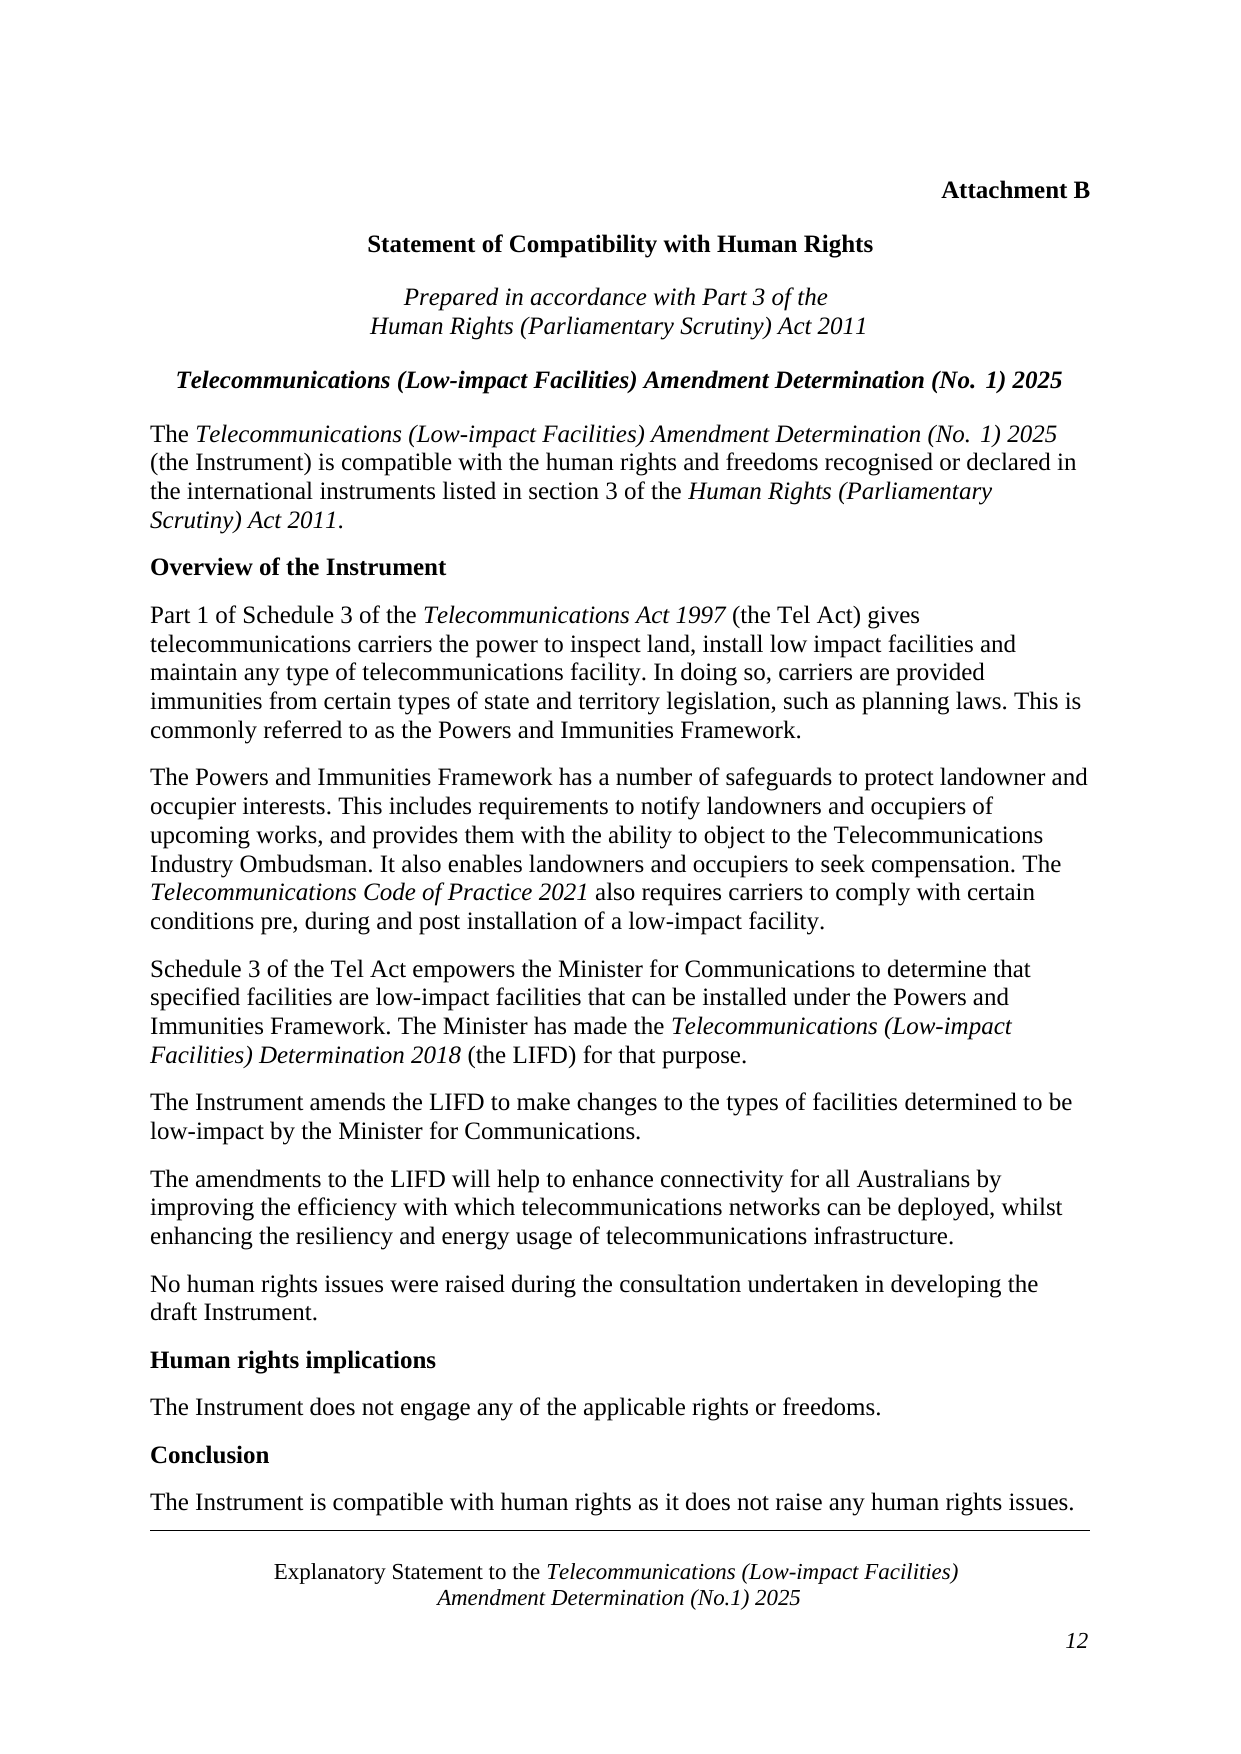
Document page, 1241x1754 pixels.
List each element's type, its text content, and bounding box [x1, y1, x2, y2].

text Part 1 of Schedule 3 of the Telecommunications Act 1997 (the Tel Act) gives telecommunications carriers the power to inspect land, install low impact facilities and maintain any type of telecommunications facility. In doing so, carriers are provided immunities from certain types of state and territory legislation, such as planning laws. This is commonly referred to as the Powers and Immunities Framework. [150, 600, 1090, 744]
subtitle Human rights implications [150, 1345, 1090, 1374]
text The Instrument amends the LIFD to make changes to the types of facilities determined to be low-impact by the Minister for Communications. [150, 1087, 1090, 1145]
text Attachment B [150, 175, 1090, 204]
text The Instrument is compatible with human rights as it does not raise any human rights issues. [150, 1487, 1090, 1516]
text The amendments to the LIFD will help to enhance connectivity for all Australians by improving the efficiency with which telecommunications networks can be deployed, whilst enhancing the resiliency and energy usage of telecommunications infrastructure. [150, 1164, 1090, 1250]
text Telecommunications (Low-impact Facilities) Amendment Determination (No. 1) 2025 [150, 365, 1090, 394]
text Schedule 3 of the Tel Act empowers the Minister for Communications to determine that specified facilities are low-impact facilities that can be installed under the Powers and Immunities Framework. The Minister has made the Telecommunications (Low-impact Facilities) Determination 2018 (the LIFD) for that purpose. [150, 954, 1090, 1069]
text Prepared in accordance with Part 3 of the Human Rights (Parliamentary Scrutiny) Act 2011 [150, 282, 1090, 340]
text The Telecommunications (Low-impact Facilities) Amendment Determination (No. 1) 2025 (the Instrument) is compatible with the human rights and freedoms recognised or declared in the international instruments listed in section 3 of the Human Rights (Parliamentary Scrutiny) Act 2011. [150, 419, 1090, 534]
text The Powers and Immunities Framework has a number of safeguards to protect landowner and occupier interests. This includes requirements to notify landowners and occupiers of upcoming works, and provides them with the ability to object to the Telecommunications Industry Ombudsman. It also enables landowners and occupiers to seek compensation. The Telecommunications Code of Practice 2021 also requires carriers to comply with certain conditions pre, during and post installation of a low-impact facility. [150, 762, 1090, 935]
subtitle Overview of the Instrument [150, 552, 1090, 581]
text The Instrument does not engage any of the applicable rights or freedoms. [150, 1392, 1090, 1421]
subtitle Statement of Compatibility with Human Rights [150, 229, 1090, 257]
subtitle Conclusion [150, 1440, 1090, 1469]
text No human rights issues were raised during the consultation undertaken in developing the draft Instrument. [150, 1269, 1090, 1326]
